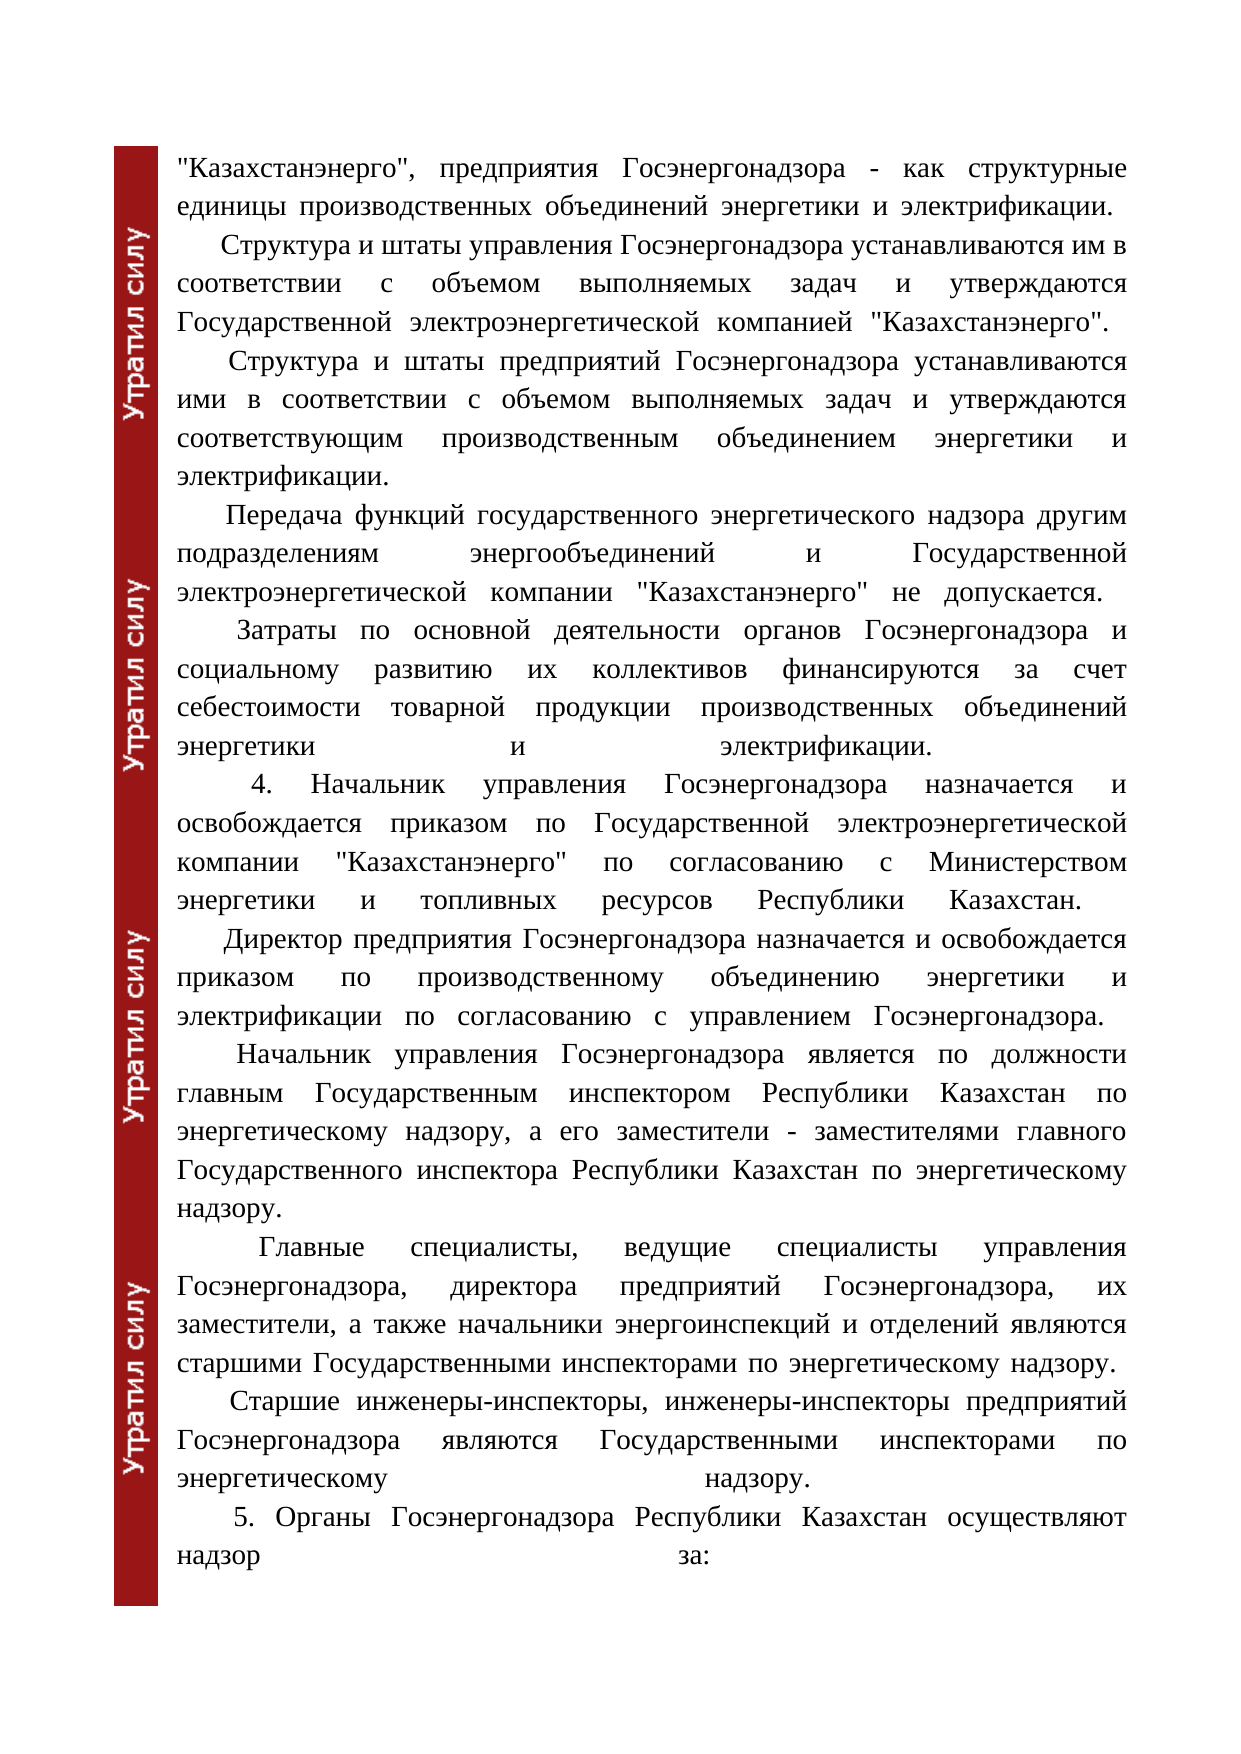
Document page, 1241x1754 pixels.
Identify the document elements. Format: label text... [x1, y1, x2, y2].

picture [114, 146, 158, 150]
picture [114, 1571, 158, 1606]
